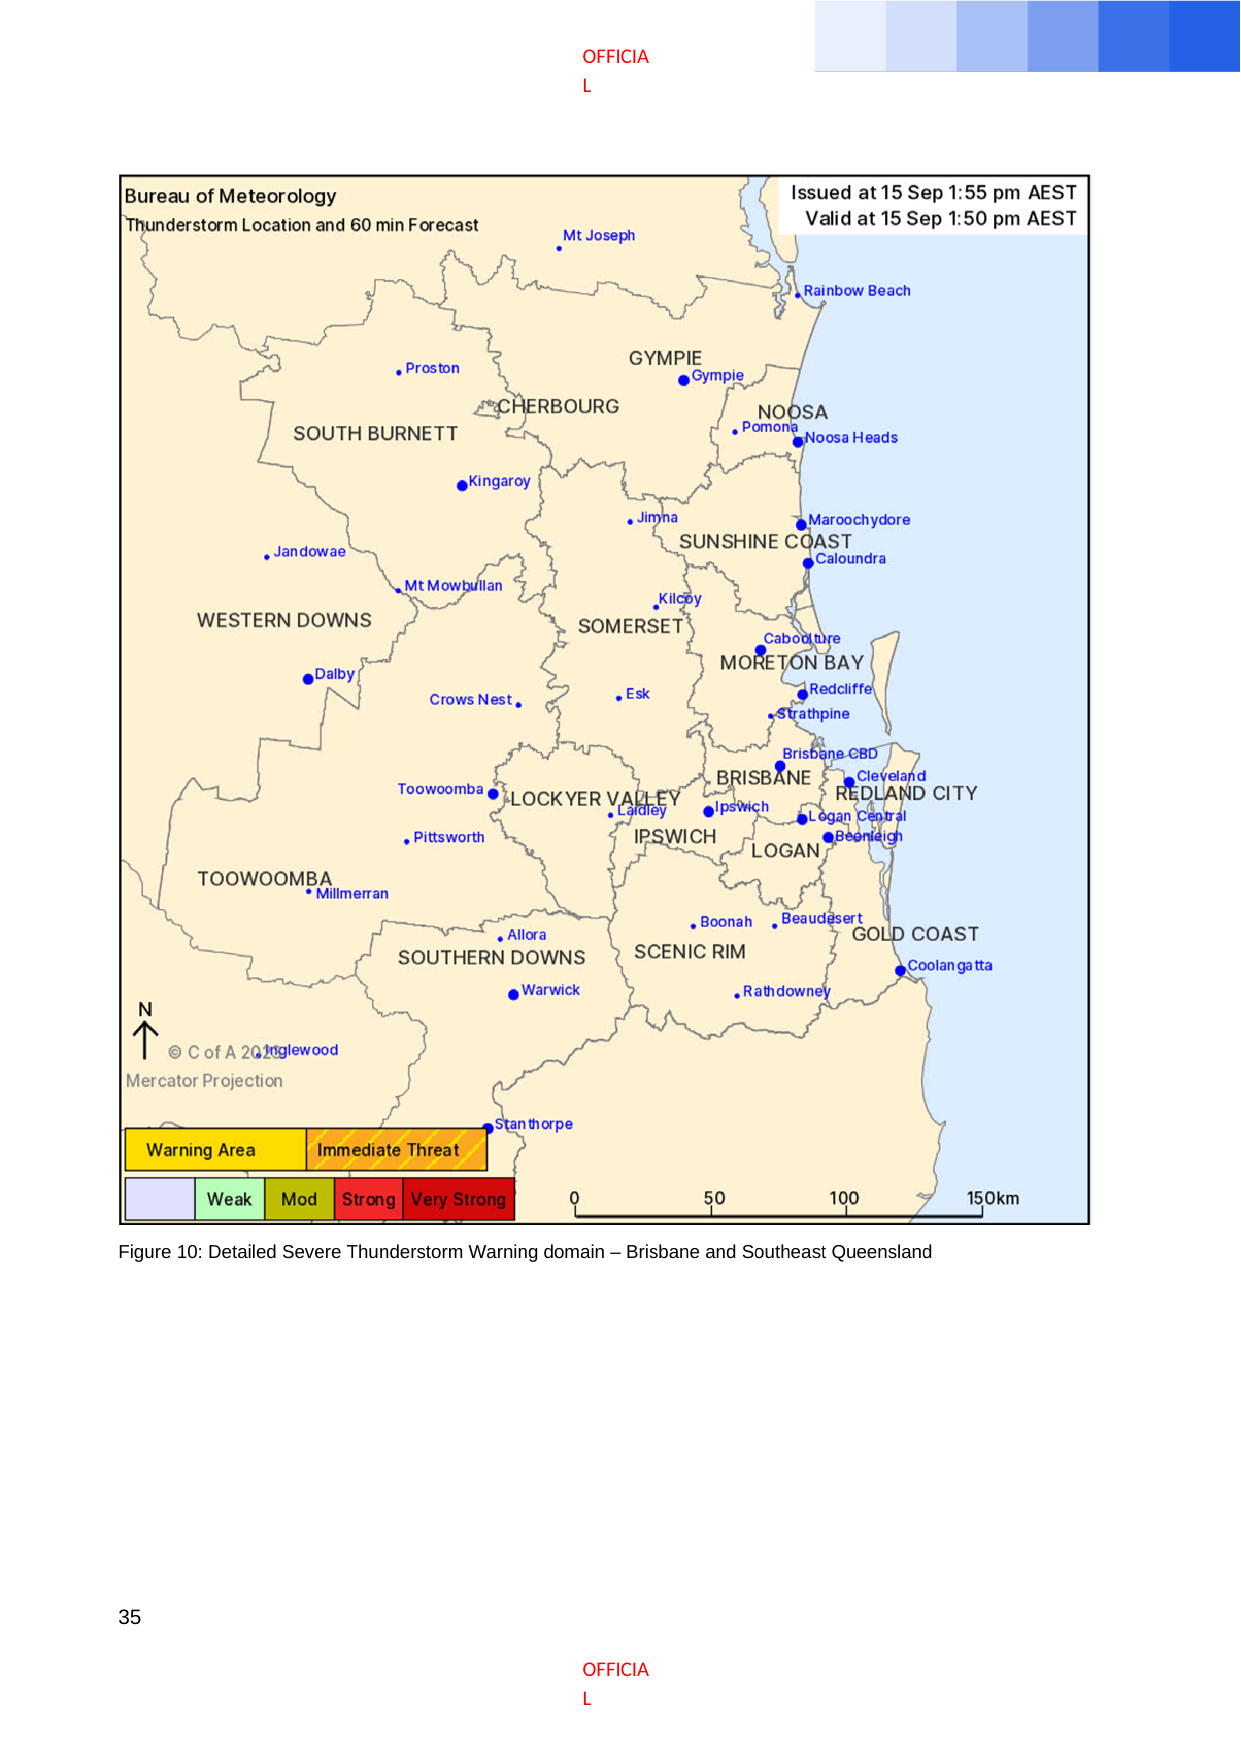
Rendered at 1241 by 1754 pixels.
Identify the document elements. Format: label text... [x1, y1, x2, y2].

text Figure 10: Detailed Severe Thunderstorm Warning domain – Brisbane and Southeast Queensland [118, 1241, 1122, 1263]
picture [743, 0, 1241, 72]
picture [118, 173, 1092, 1225]
